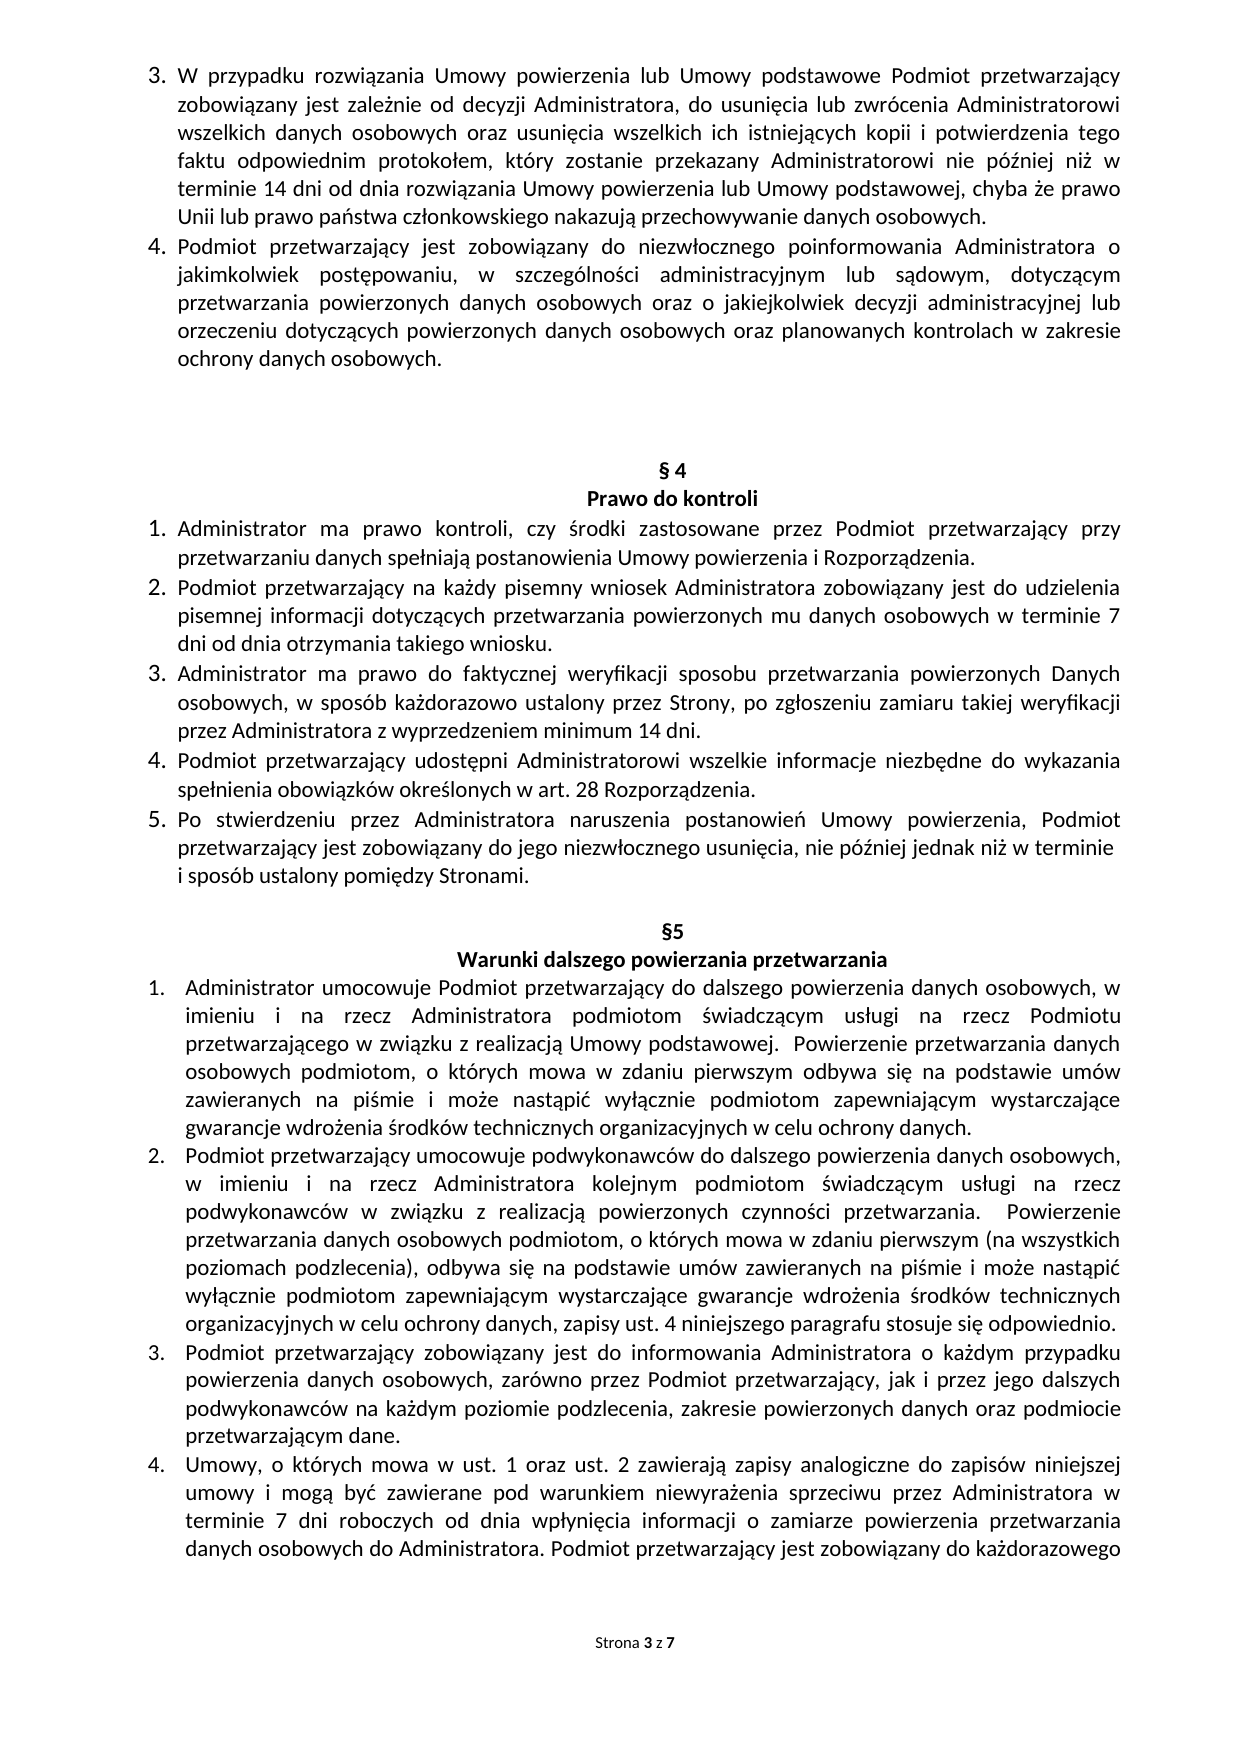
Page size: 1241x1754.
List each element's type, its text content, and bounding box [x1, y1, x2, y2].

text §5 [223, 917, 1122, 945]
text Warunki dalszego powierzania przetwarzania [223, 945, 1122, 973]
list Administrator ma prawo do faktycznej weryfikacji sposobu przetwarzania powierzonych Danych osobowych, w sposób każdorazowo ustalony przez Strony, po zgłoszeniu zamiaru takiej weryfikacji przez Administratora z wyprzedzeniem minimum 14 dni. [148, 658, 1122, 744]
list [148, 1450, 1122, 1562]
text § 4 [223, 456, 1122, 484]
list Administrator umocowuje Podmiot przetwarzający do dalszego powierzenia danych osobowych, w imieniu i na rzecz Administratora podmiotom świadczącym usługi na rzecz Podmiotu przetwarzającego w związku z realizacją Umowy podstawowej. Powierzenie przetwarzania danych osobowych podmiotom, o których mowa w zdaniu pierwszym odbywa się na podstawie umów zawieranych na piśmie i może nastąpić wyłącznie podmiotom zapewniającym wystarczające gwarancje wdrożenia środków technicznych organizacyjnych w celu ochrony danych. [148, 973, 1122, 1141]
list Podmiot przetwarzający na każdy pisemny wniosek Administratora zobowiązany jest do udzielenia pisemnej informacji dotyczących przetwarzania powierzonych mu danych osobowych w terminie 7 dni od dnia otrzymania takiego wniosku. [148, 571, 1122, 658]
list Administrator ma prawo kontroli, czy środki zastosowane przez Podmiot przetwarzający przy przetwarzaniu danych spełniają postanowienia Umowy powierzenia i Rozporządzenia. [148, 512, 1122, 571]
list Podmiot przetwarzający umocowuje podwykonawców do dalszego powierzenia danych osobowych, w imieniu i na rzecz Administratora kolejnym podmiotom świadczącym usługi na rzecz podwykonawców w związku z realizacją powierzonych czynności przetwarzania. Powierzenie przetwarzania danych osobowych podmiotom, o których mowa w zdaniu pierwszym (na wszystkich poziomach podzlecenia), odbywa się na podstawie umów zawieranych na piśmie i może nastąpić wyłącznie podmiotom zapewniającym wystarczające gwarancje wdrożenia środków technicznych organizacyjnych w celu ochrony danych, zapisy ust. 4 niniejszego paragrafu stosuje się odpowiednio. [148, 1141, 1122, 1338]
list Po stwierdzeniu przez Administratora naruszenia postanowień Umowy powierzenia, Podmiot przetwarzający jest zobowiązany do jego niezwłocznego usunięcia, nie później jednak niż w terminie i sposób ustalony pomiędzy Stronami. [148, 803, 1122, 889]
list Podmiot przetwarzający jest zobowiązany do niezwłocznego poinformowania Administratora o jakimkolwiek postępowaniu, w szczególności administracyjnym lub sądowym, dotyczącym przetwarzania powierzonych danych osobowych oraz o jakiejkolwiek decyzji administracyjnej lub orzeczeniu dotyczących powierzonych danych osobowych oraz planowanych kontrolach w zakresie ochrony danych osobowych. [148, 230, 1122, 372]
list Podmiot przetwarzający udostępni Administratorowi wszelkie informacje niezbędne do wykazania spełnienia obowiązków określonych w art. 28 Rozporządzenia. [148, 744, 1122, 803]
list W przypadku rozwiązania Umowy powierzenia lub Umowy podstawowe Podmiot przetwarzający zobowiązany jest zależnie od decyzji Administratora, do usunięcia lub zwrócenia Administratorowi wszelkich danych osobowych oraz usunięcia wszelkich ich istniejących kopii i potwierdzenia tego faktu odpowiednim protokołem, który zostanie przekazany Administratorowi nie później niż w terminie 14 dni od dnia rozwiązania Umowy powierzenia lub Umowy podstawowej, chyba że prawo Unii lub prawo państwa członkowskiego nakazują przechowywanie danych osobowych. [148, 59, 1122, 230]
text Prawo do kontroli [223, 484, 1122, 512]
list Podmiot przetwarzający zobowiązany jest do informowania Administratora o każdym przypadku powierzenia danych osobowych, zarówno przez Podmiot przetwarzający, jak i przez jego dalszych podwykonawców na każdym poziomie podzlecenia, zakresie powierzonych danych oraz podmiocie przetwarzającym dane. [148, 1338, 1122, 1450]
